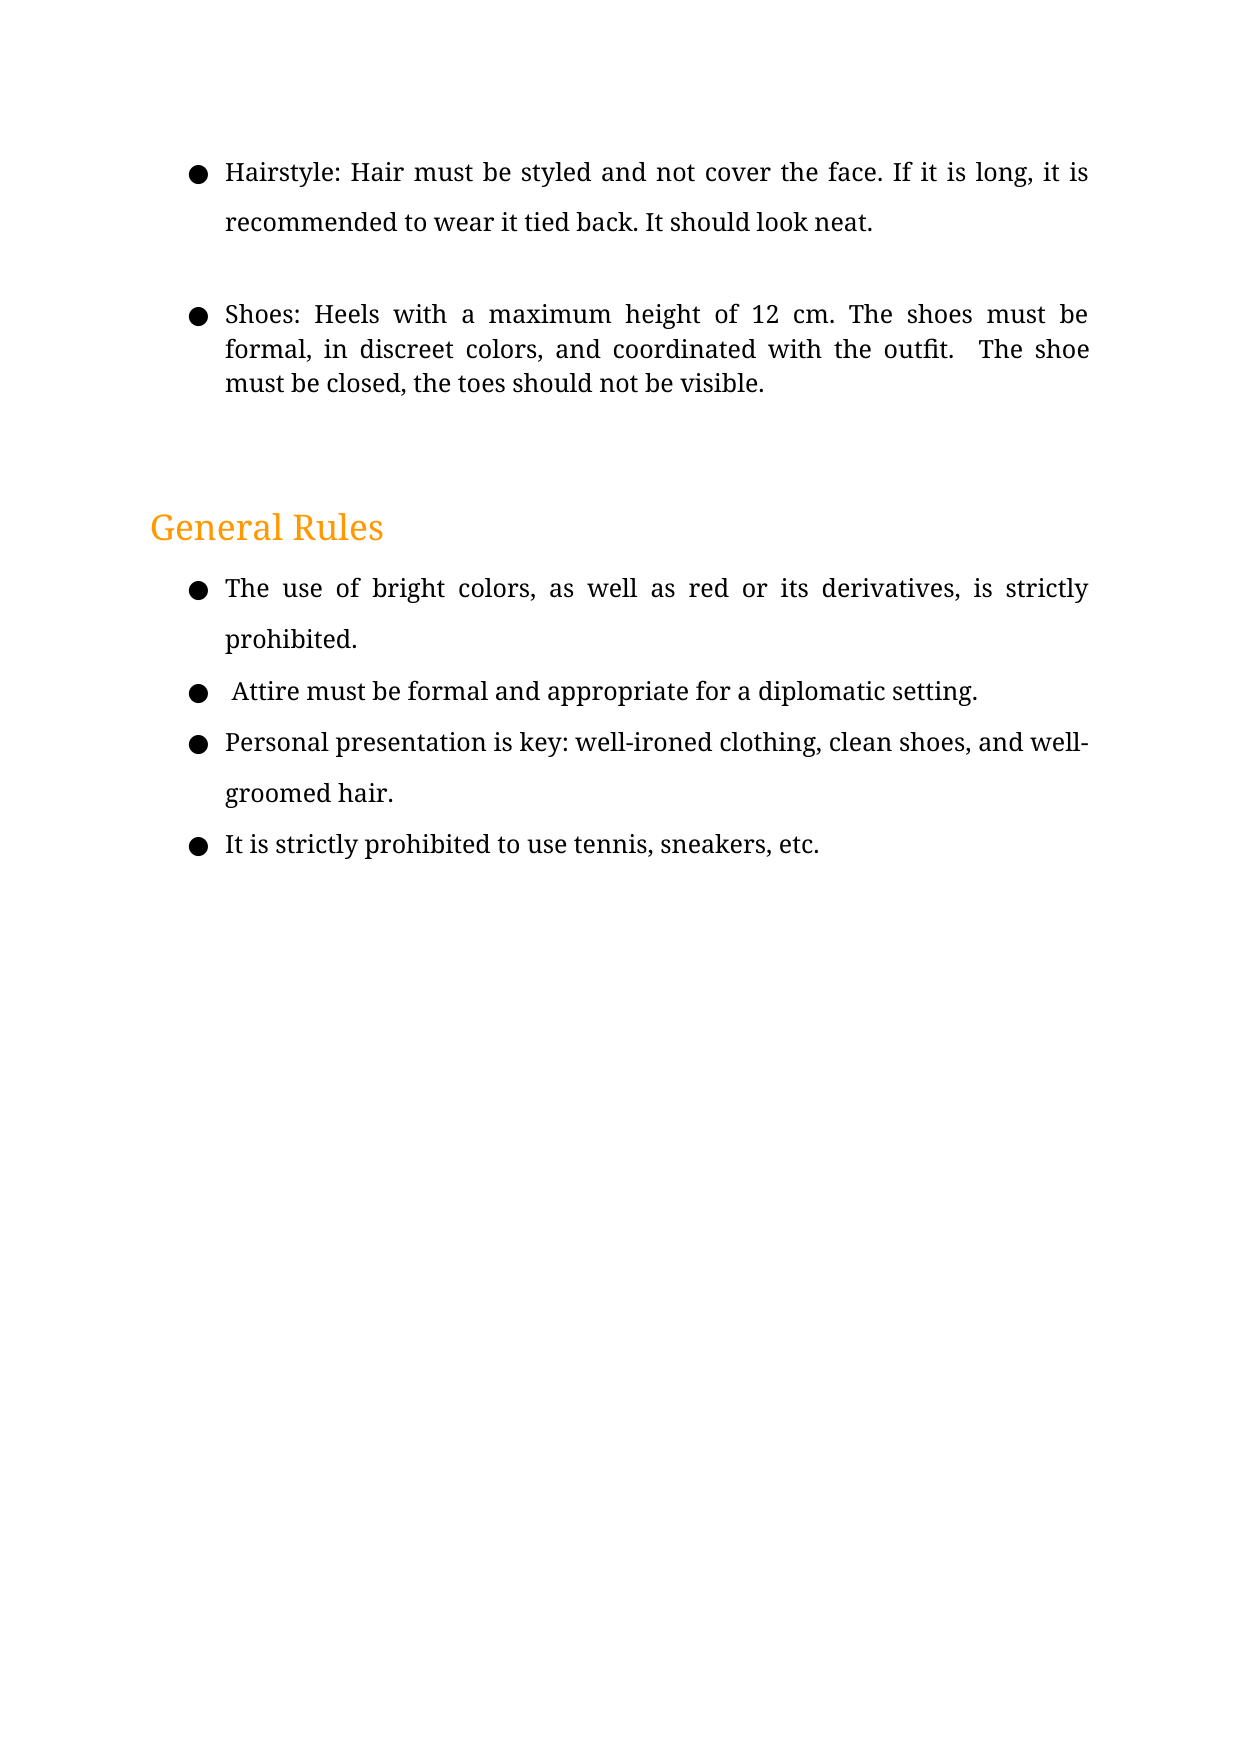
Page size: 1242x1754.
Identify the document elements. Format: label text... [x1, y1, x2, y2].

list It is strictly prohibited to use tennis, sneakers, etc. [187, 826, 1090, 860]
list Hairstyle: Hair must be styled and not cover the face. If it is long, it is recommended to wear it tied back. It should look neat. [187, 155, 1090, 239]
list The use of bright colors, as well as red or its derivatives, is strictly prohibited. [187, 571, 1090, 656]
list Shoes: Heels with a maximum height of 12 cm. The shoes must be formal, in discreet colors, and coordinated with the outfit. The shoe must be closed, the toes should not be visible. [187, 297, 1090, 399]
list Personal presentation is key: well-ironed clothing, clean shoes, and well-groomed hair. [187, 724, 1090, 809]
text General Rules [149, 503, 1090, 551]
list Attire must be formal and appropriate for a diplomatic setting. [187, 673, 1090, 707]
